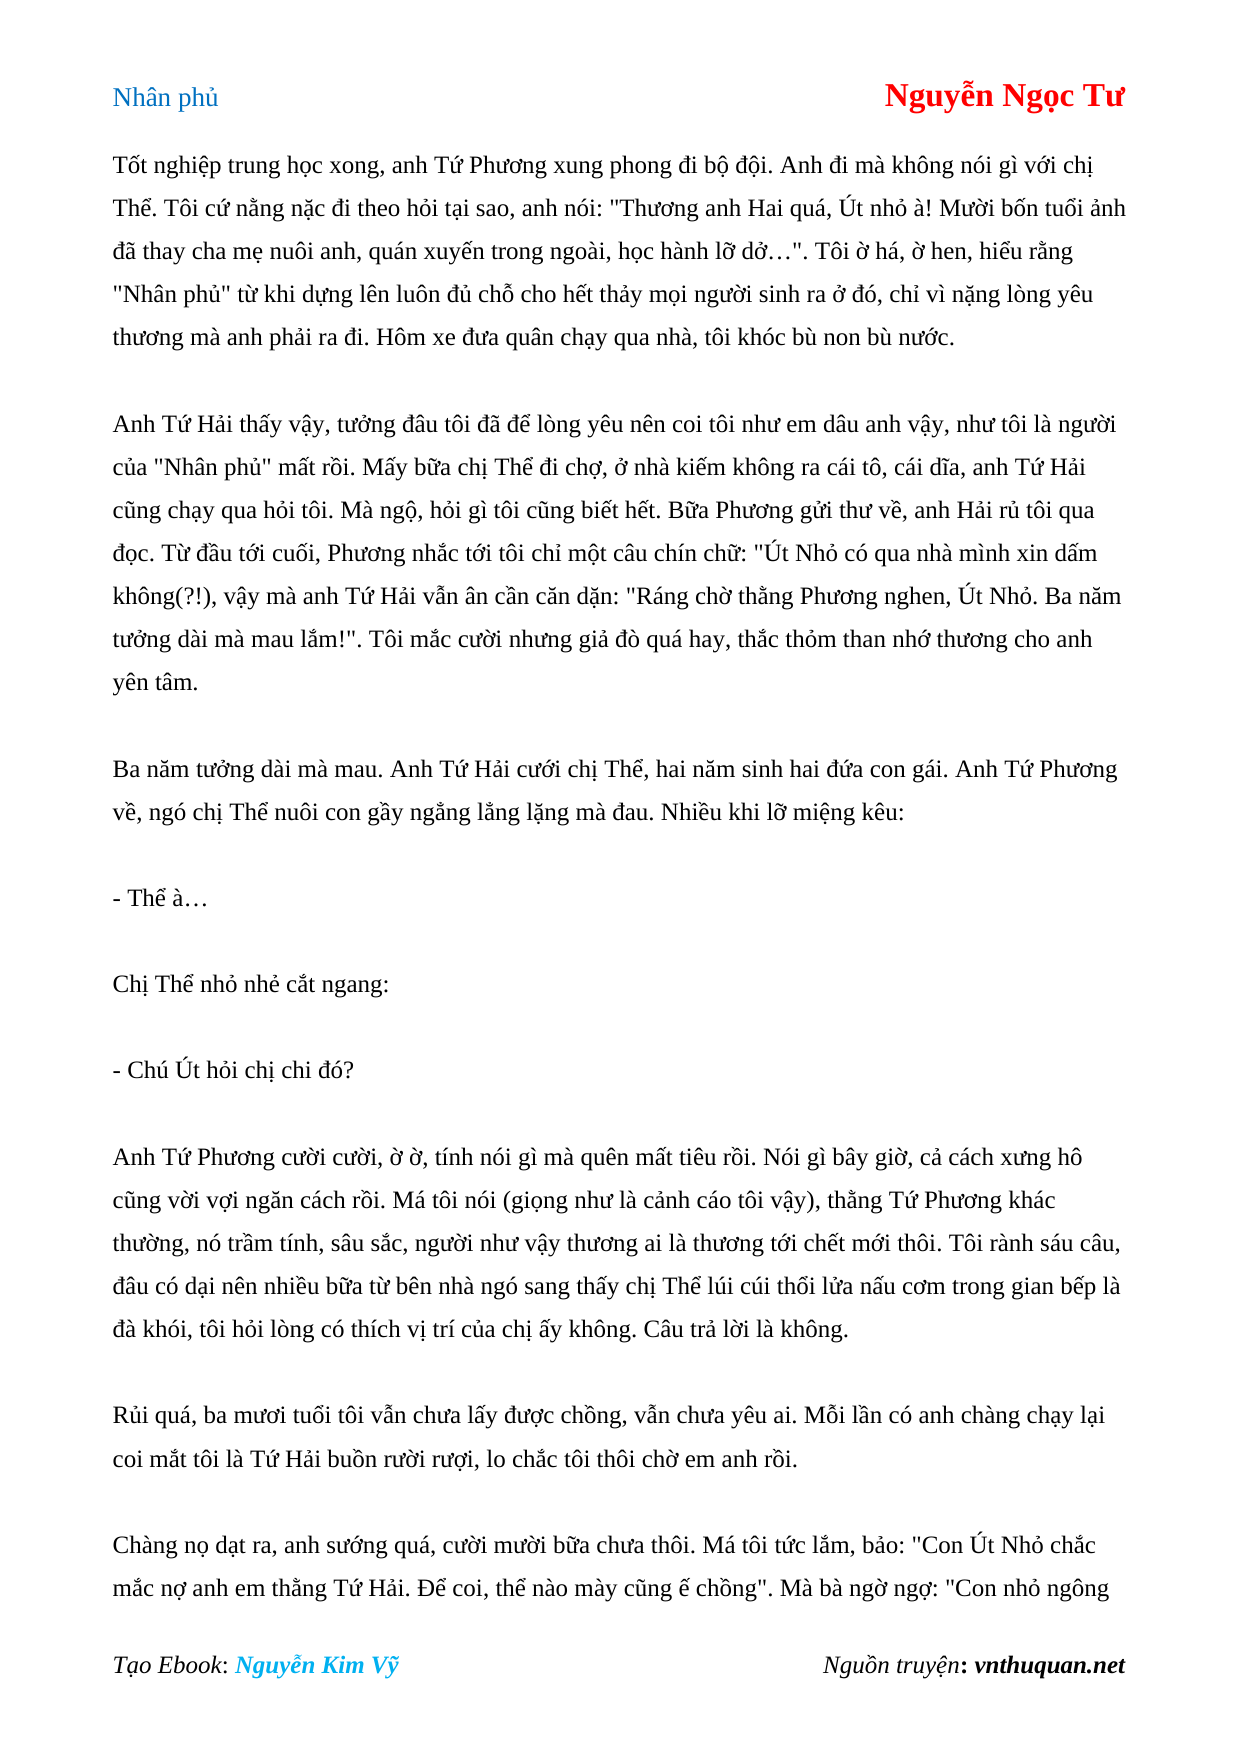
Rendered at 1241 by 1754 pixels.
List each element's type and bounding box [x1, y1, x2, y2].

text [112, 150, 1128, 1602]
